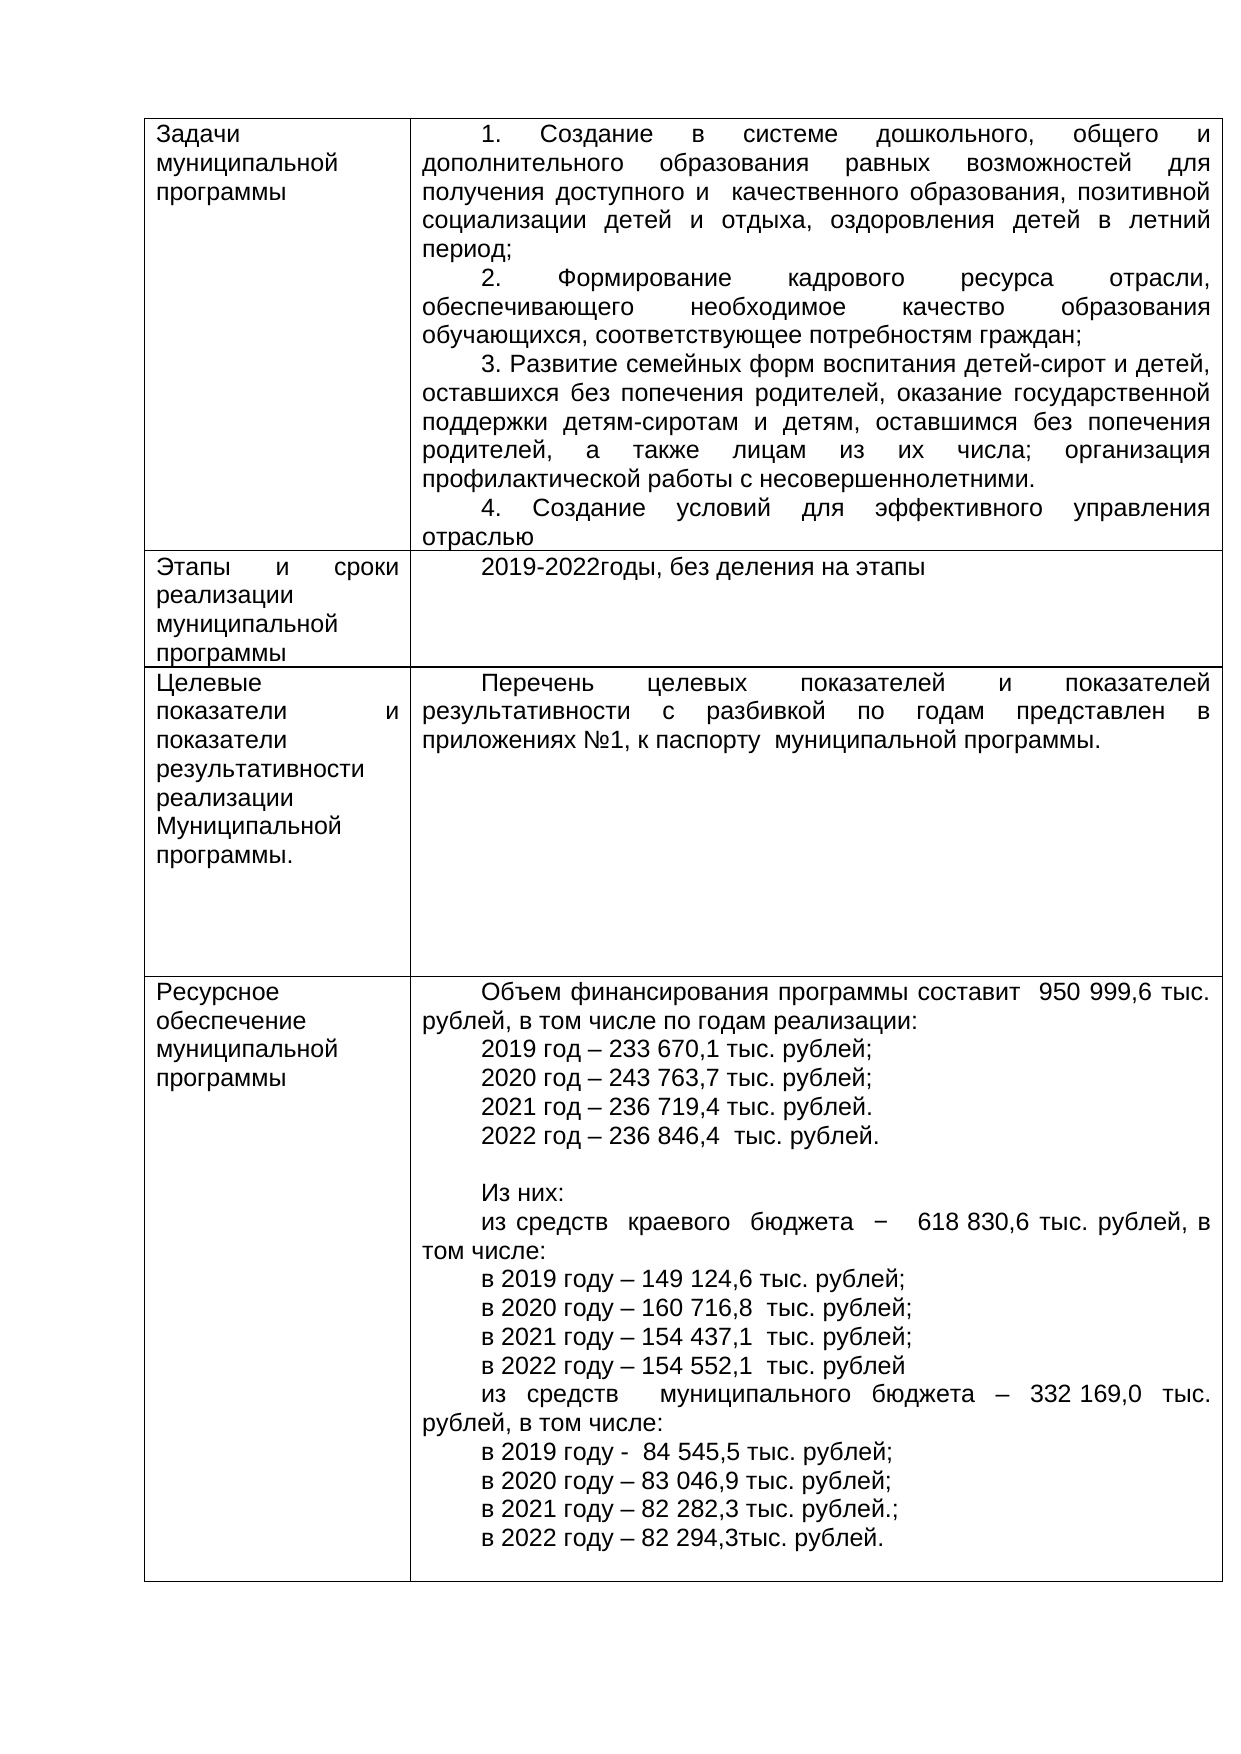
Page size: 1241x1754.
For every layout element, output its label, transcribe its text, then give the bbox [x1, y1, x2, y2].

table_cell Перечень целевых показателей и показателей результативности с разбивкой по годам представлен в приложениях №1, к паспорту муниципальной программы. [411, 668, 1222, 976]
table_cell 1. Создание в системе дошкольного, общего и дополнительного образования равных возможностей для получения доступного и качественного образования, позитивной социализации детей и отдыха, оздоровления детей в летний период; 2. Формирование кадрового ресурса отрасли, обеспечивающего необходимое качество образования обучающихся, соответствующее потребностям граждан; 3. Развитие семейных форм воспитания детей-сирот и детей, оставшихся без попечения родителей, оказание государственной поддержки детям-сиротам и детям, оставшимся без попечения родителей, а также лицам из их числа; организация профилактической работы с несовершеннолетними. 4. Создание условий для эффективного управления отраслью [411, 119, 1222, 550]
table_cell Этапы и сроки реализации муниципальной программы [145, 551, 410, 666]
table_cell Объем финансирования программы составит 950 999,6 тыс. рублей, в том числе по годам реализации: 2019 год – 233 670,1 тыс. рублей; 2020 год – 243 763,7 тыс. рублей; 2021 год – 236 719,4 тыс. рублей. 2022 год – 236 846,4 тыс. рублей. Из них: из средств краевого бюджета − 618 830,6 тыс. рублей, в том числе: в 2019 году – 149 124,6 тыс. рублей; в 2020 году – 160 716,8 тыс. рублей; в 2021 году – 154 437,1 тыс. рублей; в 2022 году – 154 552,1 тыс. рублей из средств муниципального бюджета – 332 169,0 тыс. рублей, в том числе: в 2019 году - 84 545,5 тыс. рублей; в 2020 году – 83 046,9 тыс. рублей; в 2021 году – 82 282,3 тыс. рублей.; в 2022 году – 82 294,3тыс. рублей. [411, 977, 1222, 1581]
table_cell Ресурсное обеспечение муниципальной программы [145, 977, 410, 1581]
table_cell 2019-2022годы, без деления на этапы [411, 551, 1222, 666]
table_cell Целевые показатели и показатели результативности реализации Муниципальной программы. [145, 668, 410, 976]
table_cell Задачи муниципальной программы [145, 119, 410, 550]
